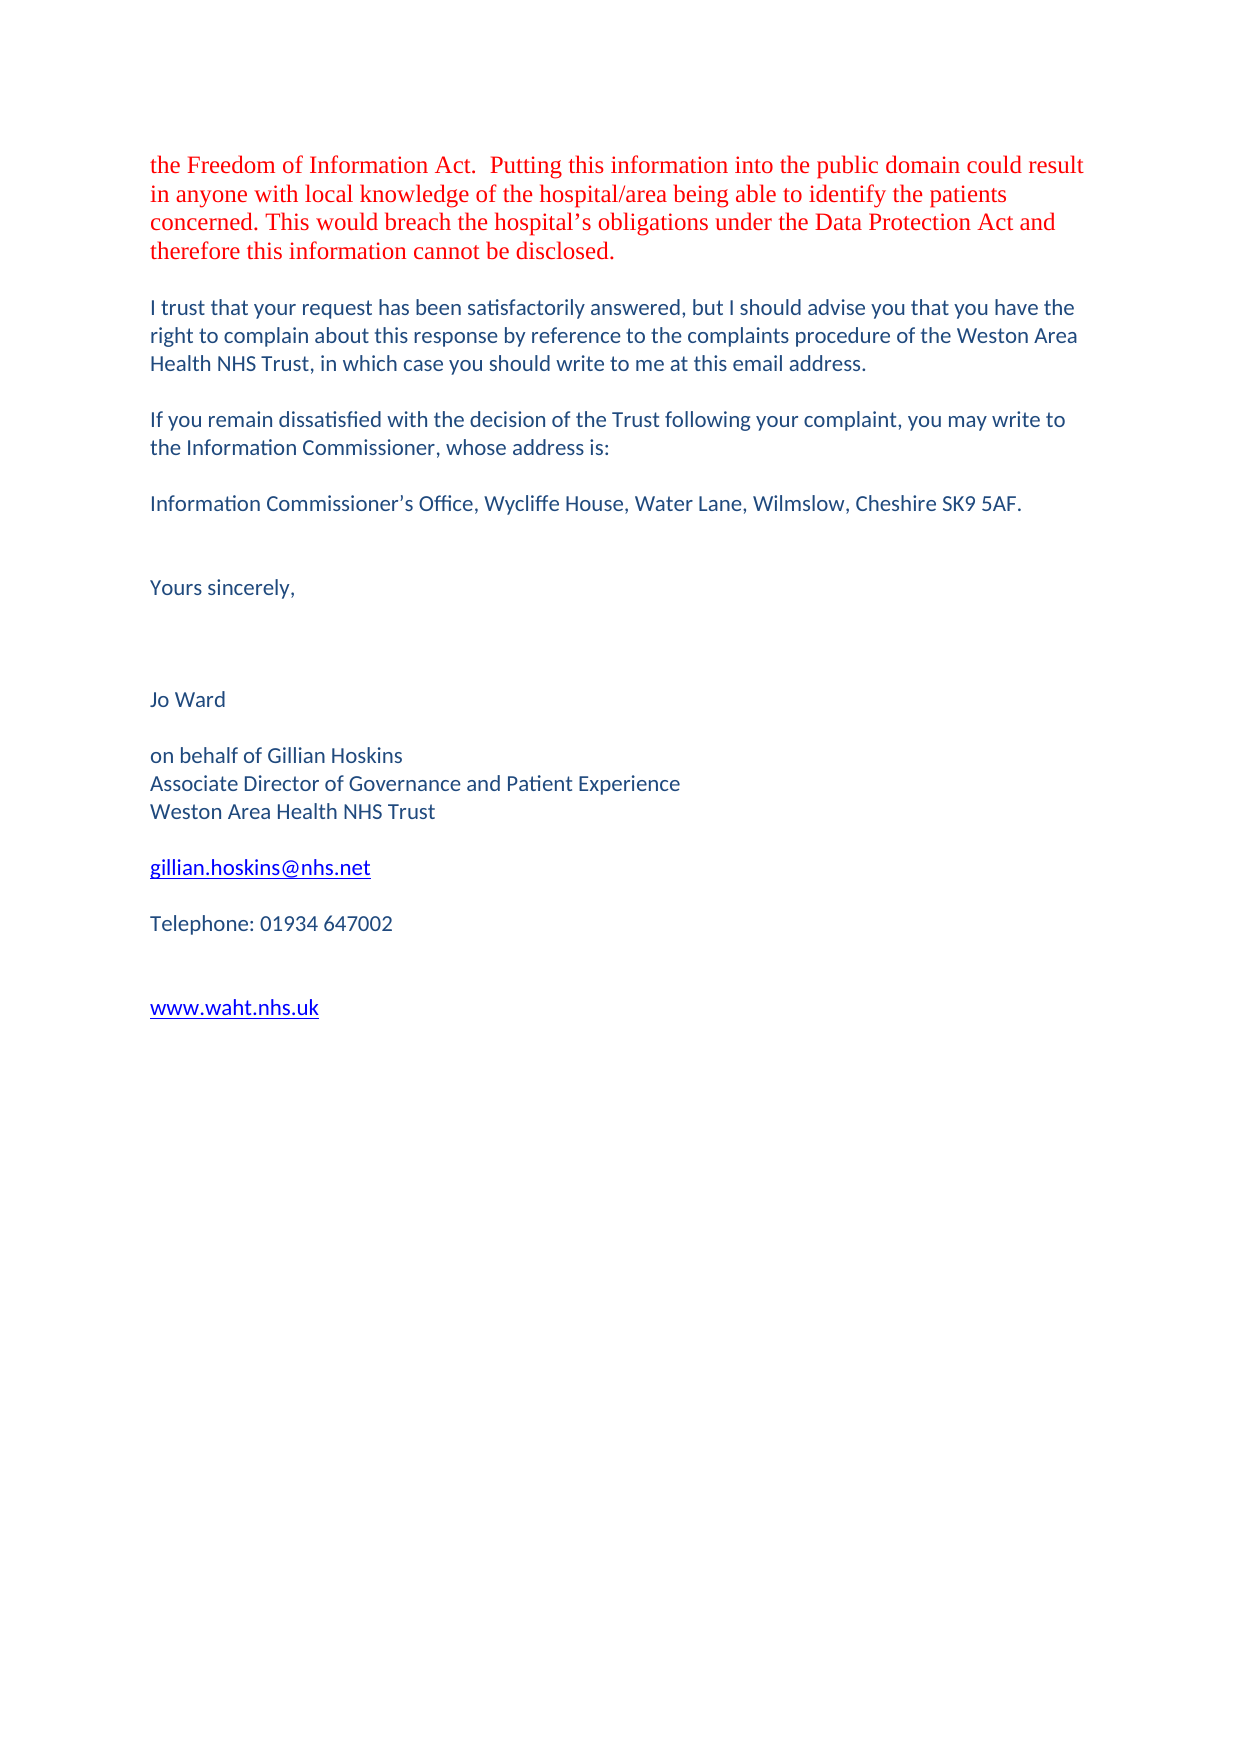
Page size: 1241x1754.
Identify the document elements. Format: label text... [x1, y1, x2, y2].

text Telephone: 01934 647002 [150, 909, 1090, 937]
text Information Commissioner’s Office, Wycliffe House, Water Lane, Wilmslow, Cheshire SK9 5AF. [150, 489, 1090, 517]
text If you remain dissatisfied with the decision of the Trust following your complaint, you may write to the Information Commissioner, whose address is: [150, 405, 1090, 461]
text gillian.hoskins@nhs.net [150, 853, 1090, 881]
text Yours sincerely, [150, 573, 1090, 601]
text on behalf of Gillian Hoskins [150, 741, 1090, 769]
text Associate Director of Governance and Patient Experience [150, 769, 1090, 797]
text Weston Area Health NHS Trust [150, 797, 1090, 825]
text I trust that your request has been satisfactorily answered, but I should advise you that you have the right to complain about this response by reference to the complaints procedure of the Weston Area Health NHS Trust, in which case you should write to me at this email address. [150, 293, 1090, 377]
text www.waht.nhs.uk [150, 993, 1090, 1022]
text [150, 150, 1090, 265]
text Jo Ward [150, 685, 1090, 713]
